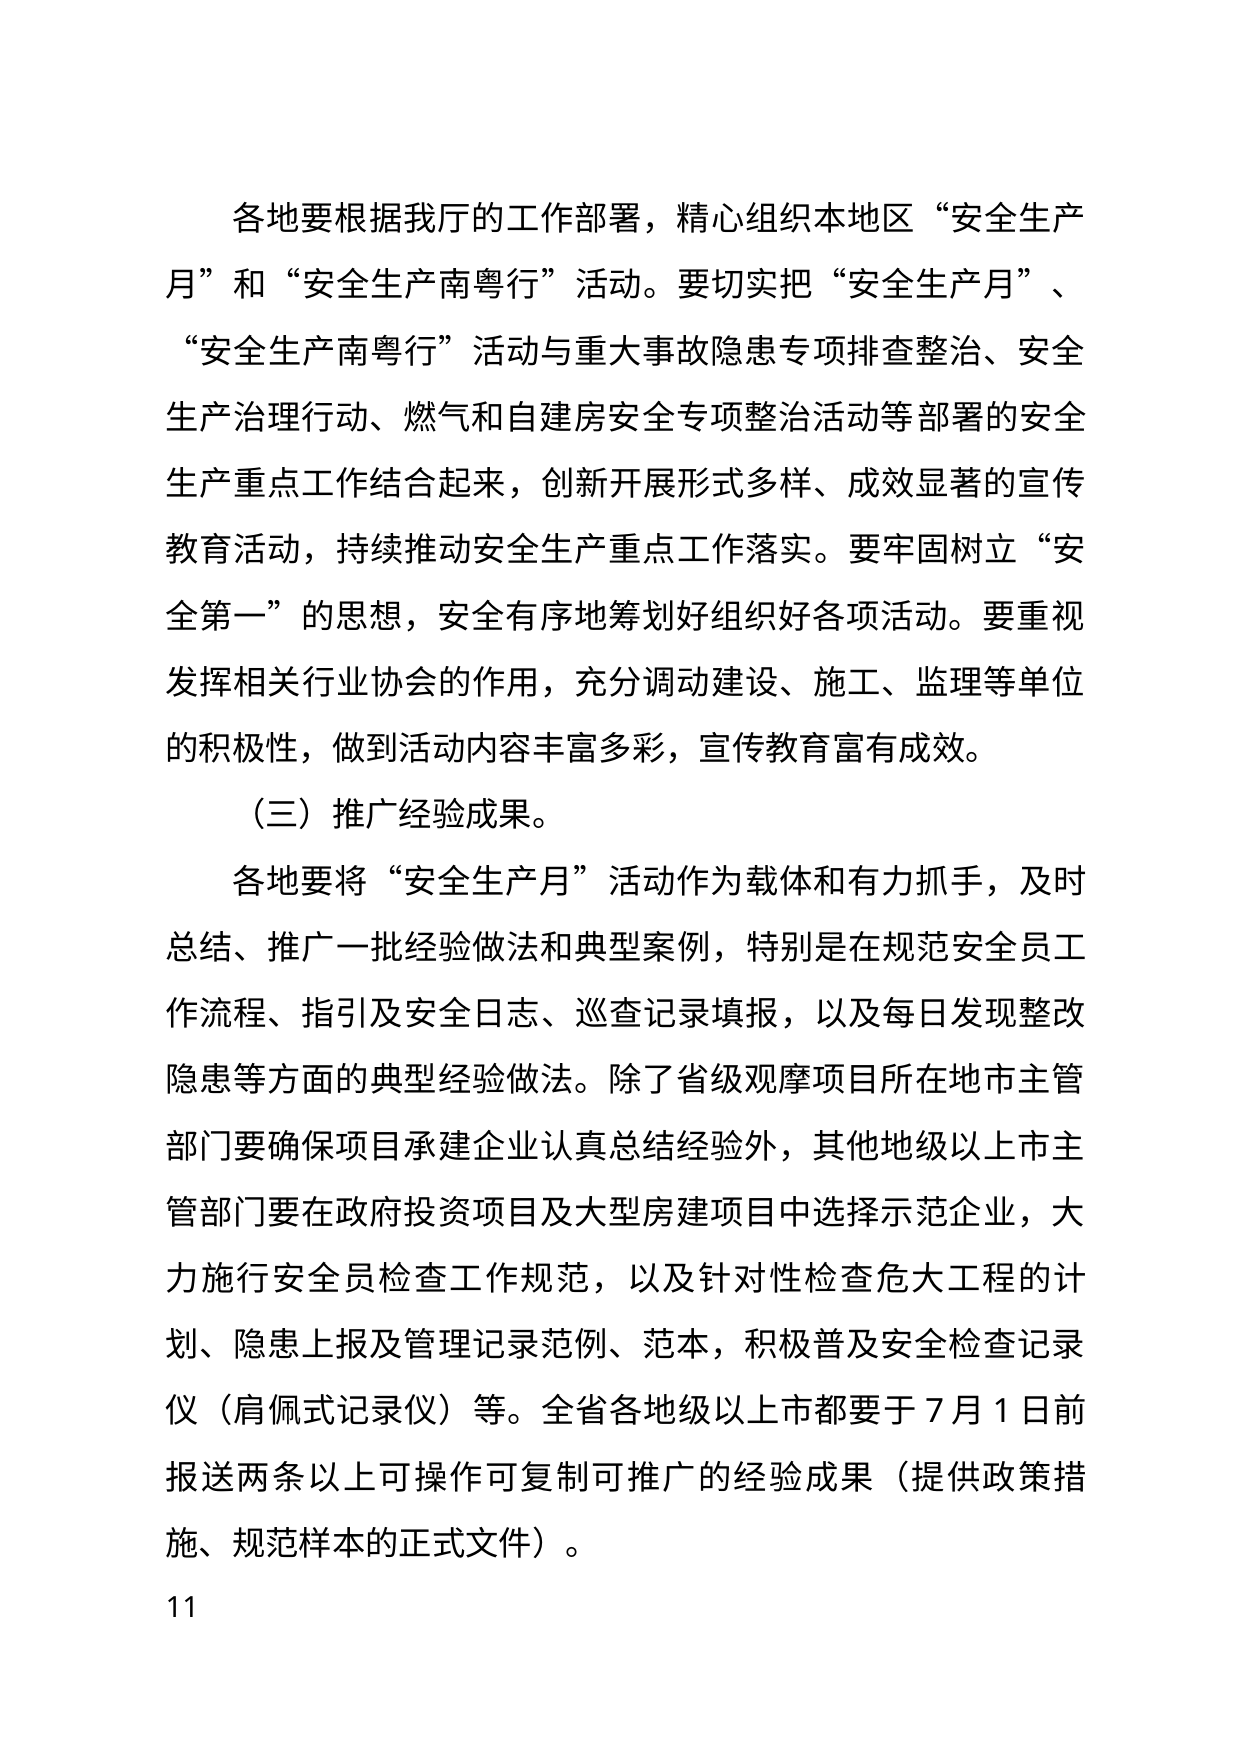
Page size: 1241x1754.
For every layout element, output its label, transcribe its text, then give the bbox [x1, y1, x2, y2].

list 各地要将“安全生产月”活动作为载体和有力抓手，及时总结、推广一批经验做法和典型案例，特别是在规范安全员工作流程、指引及安全日志、巡查记录填报，以及每日发现整改隐患等方面的典型经验做法。除了省级观摩项目所在地市主管部门要确保项目承建企业认真总结经验外，其他地级以上市主管部门要在政府投资项目及大型房建项目中选择示范企业，大力施行安全员检查工作规范，以及针对性检查危大工程的计划、隐患上报及管理记录范例、范本，积极普及安全检查记录仪（肩佩式记录仪）等。全省各地级以上市都要于7月1日前报送两条以上可操作可复制可推广的经验成果（提供政策措施、规范样本的正式文件）。 [165, 845, 1087, 1574]
text 各地要根据我厅的工作部署，精心组织本地区“安全生产月”和“安全生产南粤行”活动。要切实把“安全生产月”、“安全生产南粤行”活动与重大事故隐患专项排查整治、安全生产治理行动、燃气和自建房安全专项整治活动等部署的安全生产重点工作结合起来，创新开展形式多样、成效显著的宣传教育活动，持续推动安全生产重点工作落实。要牢固树立“安全第一”的思想，安全有序地筹划好组织好各项活动。要重视发挥相关行业协会的作用，充分调动建设、施工、监理等单位的积极性，做到活动内容丰富多彩，宣传教育富有成效。 [165, 183, 1087, 779]
list （三）推广经验成果。 [165, 779, 1087, 845]
